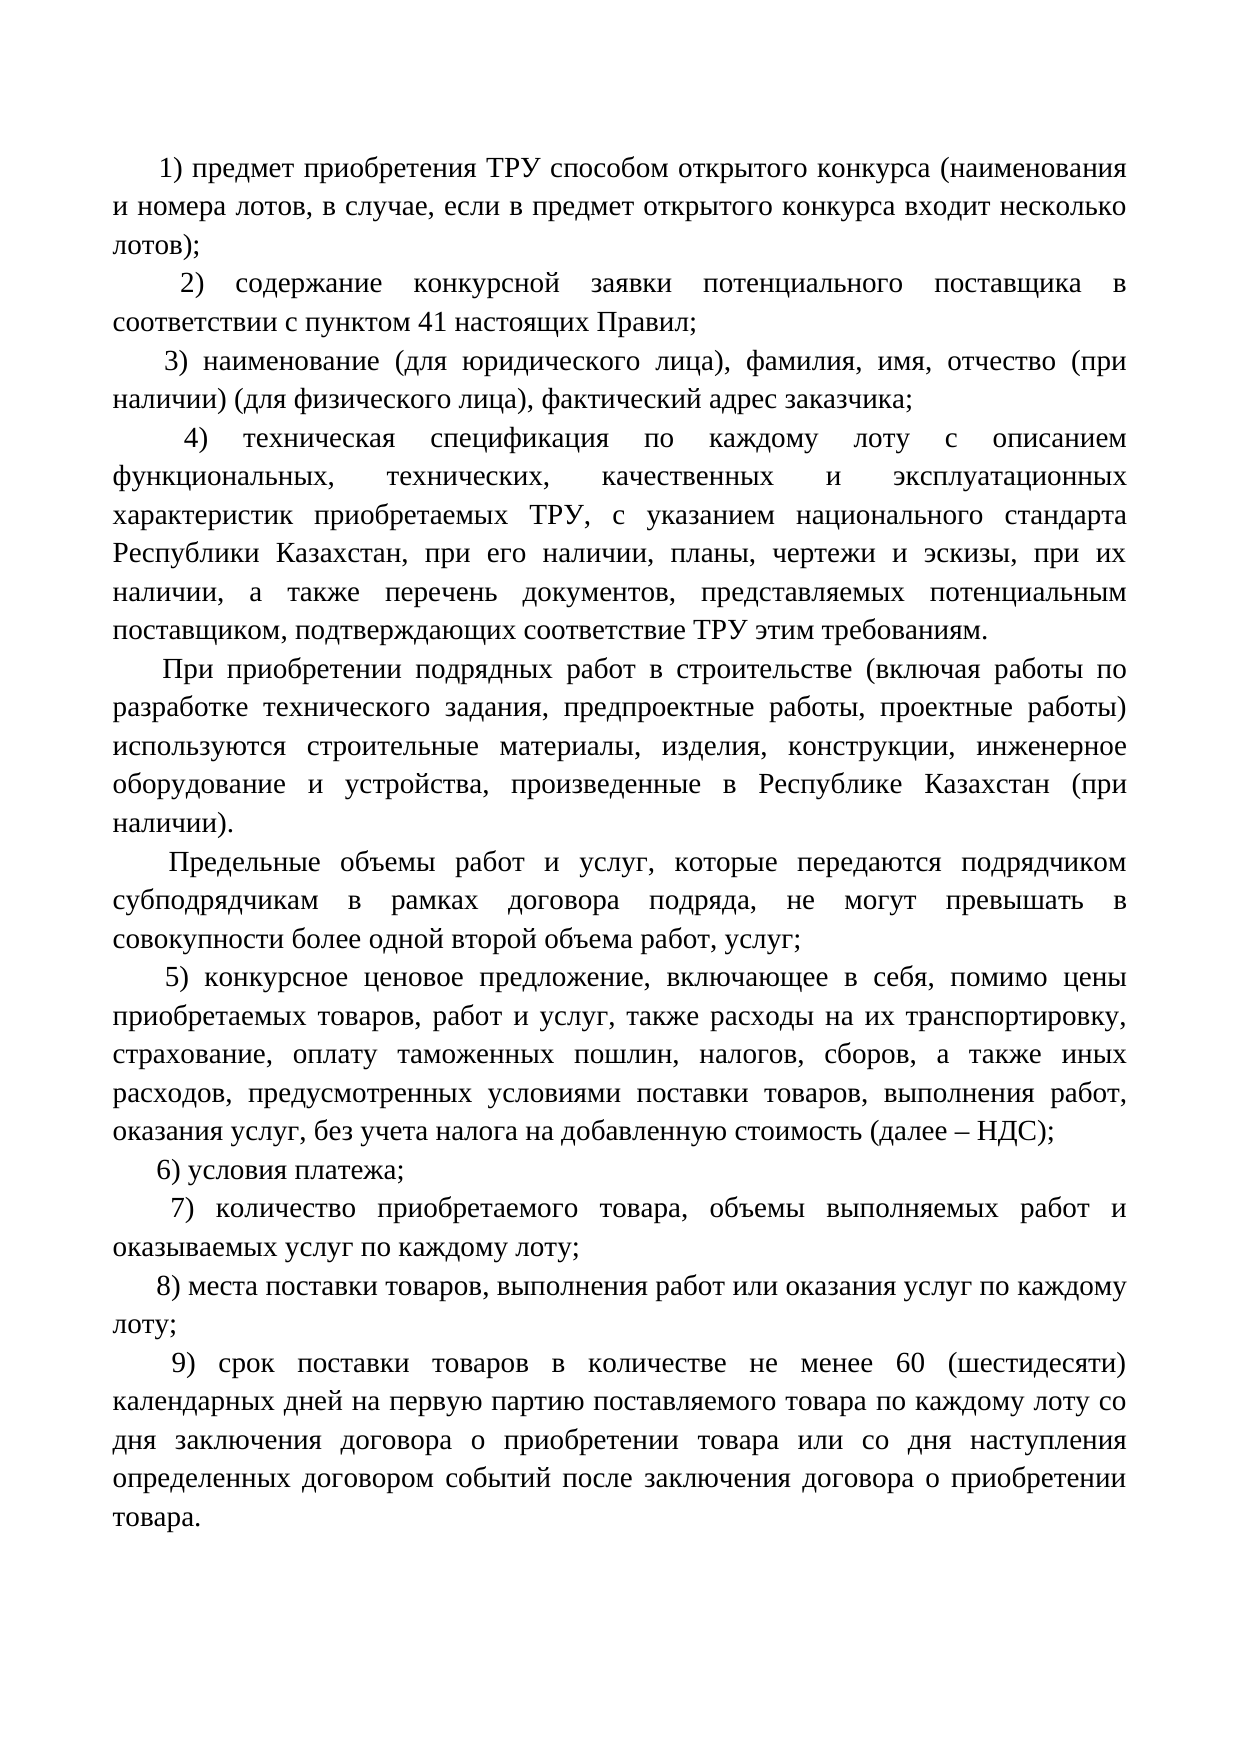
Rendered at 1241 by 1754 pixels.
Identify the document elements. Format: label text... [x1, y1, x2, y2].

text 9) срок поставки товаров в количестве не менее 60 (шестидесяти) календарных дней на первую партию поставляемого товара по каждому лоту со дня заключения договора о приобретении товара или со дня наступления определенных договором событий после заключения договора о приобретении товара. [112, 1345, 1128, 1532]
text 7) количество приобретаемого товара, объемы выполняемых работ и оказываемых услуг по каждому лоту; [112, 1191, 1128, 1263]
text Предельные объемы работ и услуг, которые передаются подрядчиком субподрядчикам в рамках договора подряда, не могут превышать в совокупности более одной второй объема работ, услуг; [112, 844, 1128, 954]
text 3) наименование (для юридического лица), фамилия, имя, отчество (при наличии) (для физического лица), фактический адрес заказчика; [112, 343, 1128, 415]
text 8) места поставки товаров, выполнения работ или оказания услуг по каждому лоту; [112, 1268, 1128, 1340]
text 2) содержание конкурсной заявки потенциального поставщика в соответствии с пунктом 41 настоящих Правил; [112, 266, 1128, 338]
text 5) конкурсное ценовое предложение, включающее в себя, помимо цены приобретаемых товаров, работ и услуг, также расходы на их транспортировку, страхование, оплату таможенных пошлин, налогов, сборов, а также иных расходов, предусмотренных условиями поставки товаров, выполнения работ, оказания услуг, без учета налога на добавленную стоимость (далее – НДС); [112, 959, 1128, 1147]
text 1) предмет приобретения ТРУ способом открытого конкурса (наименования и номера лотов, в случае, если в предмет открытого конкурса входит несколько лотов); [112, 150, 1128, 261]
text 4) техническая спецификация по каждому лоту с описанием функциональных, технических, качественных и эксплуатационных характеристик приобретаемых ТРУ, с указанием национального стандарта Республики Казахстан, при его наличии, планы, чертежи и эскизы, при их наличии, а также перечень документов, представляемых потенциальным поставщиком, подтверждающих соответствие ТРУ этим требованиям. [112, 420, 1128, 646]
text 6) условия платежа; [112, 1152, 1128, 1186]
text При приобретении подрядных работ в строительстве (включая работы по разработке технического задания, предпроектные работы, проектные работы) используются строительные материалы, изделия, конструкции, инженерное оборудование и устройства, произведенные в Республике Казахстан (при наличии). [112, 651, 1128, 839]
